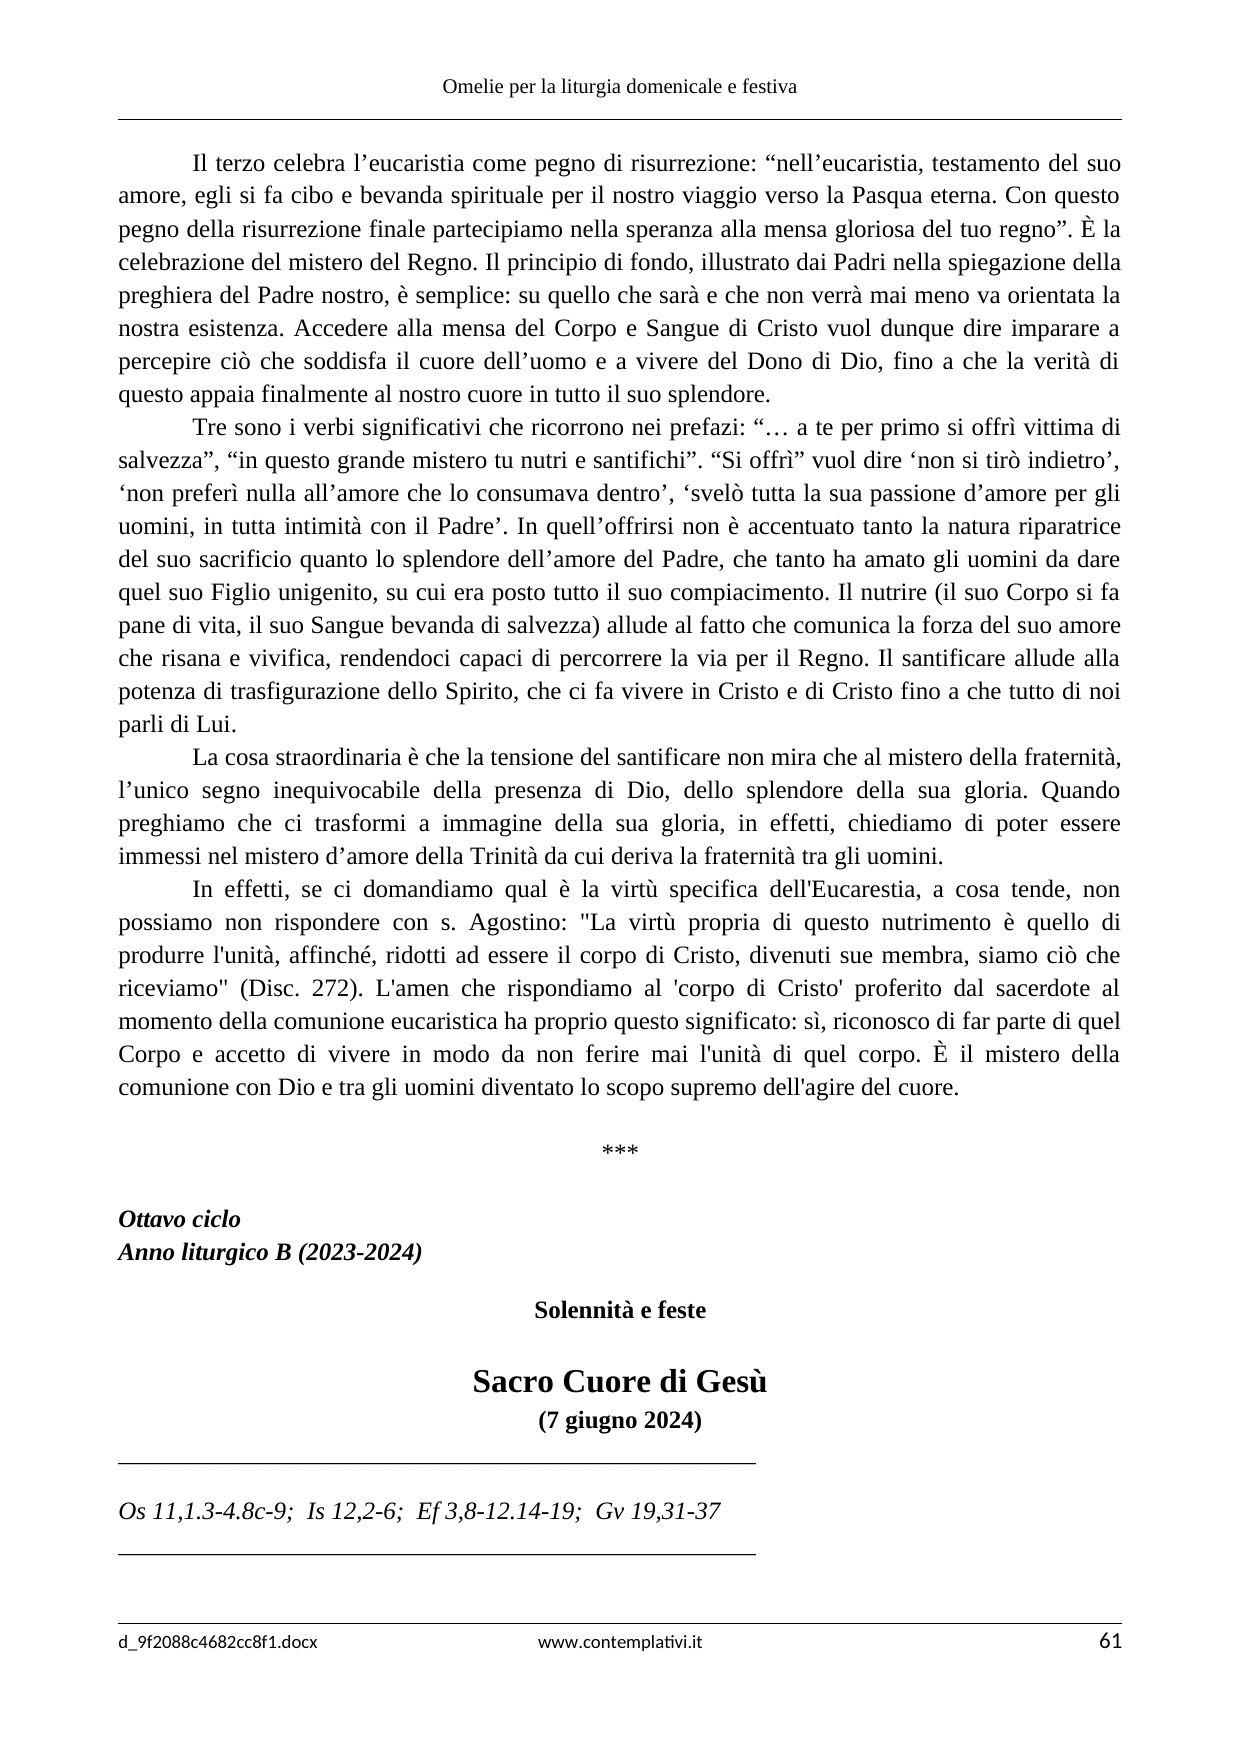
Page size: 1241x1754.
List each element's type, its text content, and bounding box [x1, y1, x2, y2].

text (7 giugno 2024) [118, 1405, 1122, 1434]
text Solennità e feste [118, 1295, 1122, 1324]
text Os 11,1.3-4.8c-9; Is 12,2-6; Ef 3,8-12.14-19; Gv 19,31-37 [118, 1496, 1122, 1525]
text Anno liturgico B (2023-2024) [118, 1237, 1122, 1266]
text Ottavo ciclo [118, 1204, 1122, 1233]
text ___________________________________________________ [118, 1529, 1122, 1558]
text Il terzo celebra l’eucaristia come pegno di risurrezione: “nell’eucaristia, testamento del suo amore, egli si fa cibo e bevanda spirituale per il nostro viaggio verso la Pasqua eterna. Con questo pegno della risurrezione finale partecipiamo nella speranza alla mensa gloriosa del tuo regno”. È la celebrazione del mistero del Regno. Il principio di fondo, illustrato dai Padri nella spiegazione della preghiera del Padre nostro, è semplice: su quello che sarà e che non verrà mai meno va orientata la nostra esistenza. Accedere alla mensa del Corpo e Sangue di Cristo vuol dunque dire imparare a percepire ciò che soddisfa il cuore dell’uomo e a vivere del Dono di Dio, fino a che la verità di questo appaia finalmente al nostro cuore in tutto il suo splendore. [118, 148, 1122, 407]
text *** [118, 1138, 1122, 1167]
text Sacro Cuore di Gesù [118, 1361, 1122, 1400]
text ___________________________________________________ [118, 1438, 1122, 1467]
text La cosa straordinaria è che la tensione del santificare non mira che al mistero della fraternità, l’unico segno inequivocabile della presenza di Dio, dello splendore della sua gloria. Quando preghiamo che ci trasformi a immagine della sua gloria, in effetti, chiediamo di poter essere immessi nel mistero d’amore della Trinità da cui deriva la fraternità tra gli uomini. [118, 742, 1122, 870]
text In effetti, se ci domandiamo qual è la virtù specifica dell'Eucarestia, a cosa tende, non possiamo non rispondere con s. Agostino: "La virtù propria di questo nutrimento è quello di produrre l'unità, affinché, ridotti ad essere il corpo di Cristo, divenuti sue membra, siamo ciò che riceviamo" (Disc. 272). L'amen che rispondiamo al 'corpo di Cristo' proferito dal sacerdote al momento della comunione eucaristica ha proprio questo significato: sì, riconosco di far parte di quel Corpo e accetto di vivere in modo da non ferire mai l'unità di quel corpo. È il mistero della comunione con Dio e tra gli uomini diventato lo scopo supremo dell'agire del cuore. [118, 874, 1122, 1101]
text Tre sono i verbi significativi che ricorrono nei prefazi: “… a te per primo si offrì vittima di salvezza”, “in questo grande mistero tu nutri e santifichi”. “Si offrì” vuol dire ‘non si tirò indietro’, ‘non preferì nulla all’amore che lo consumava dentro’, ‘svelò tutta la sua passione d’amore per gli uomini, in tutta intimità con il Padre’. In quell’offrirsi non è accentuato tanto la natura riparatrice del suo sacrificio quanto lo splendore dell’amore del Padre, che tanto ha amato gli uomini da dare quel suo Figlio unigenito, su cui era posto tutto il suo compiacimento. Il nutrire (il suo Corpo si fa pane di vita, il suo Sangue bevanda di salvezza) allude al fatto che comunica la forza del suo amore che risana e vivifica, rendendoci capaci di percorrere la via per il Regno. Il santificare allude alla potenza di trasfigurazione dello Spirito, che ci fa vivere in Cristo e di Cristo fino a che tutto di noi parli di Lui. [118, 412, 1122, 738]
